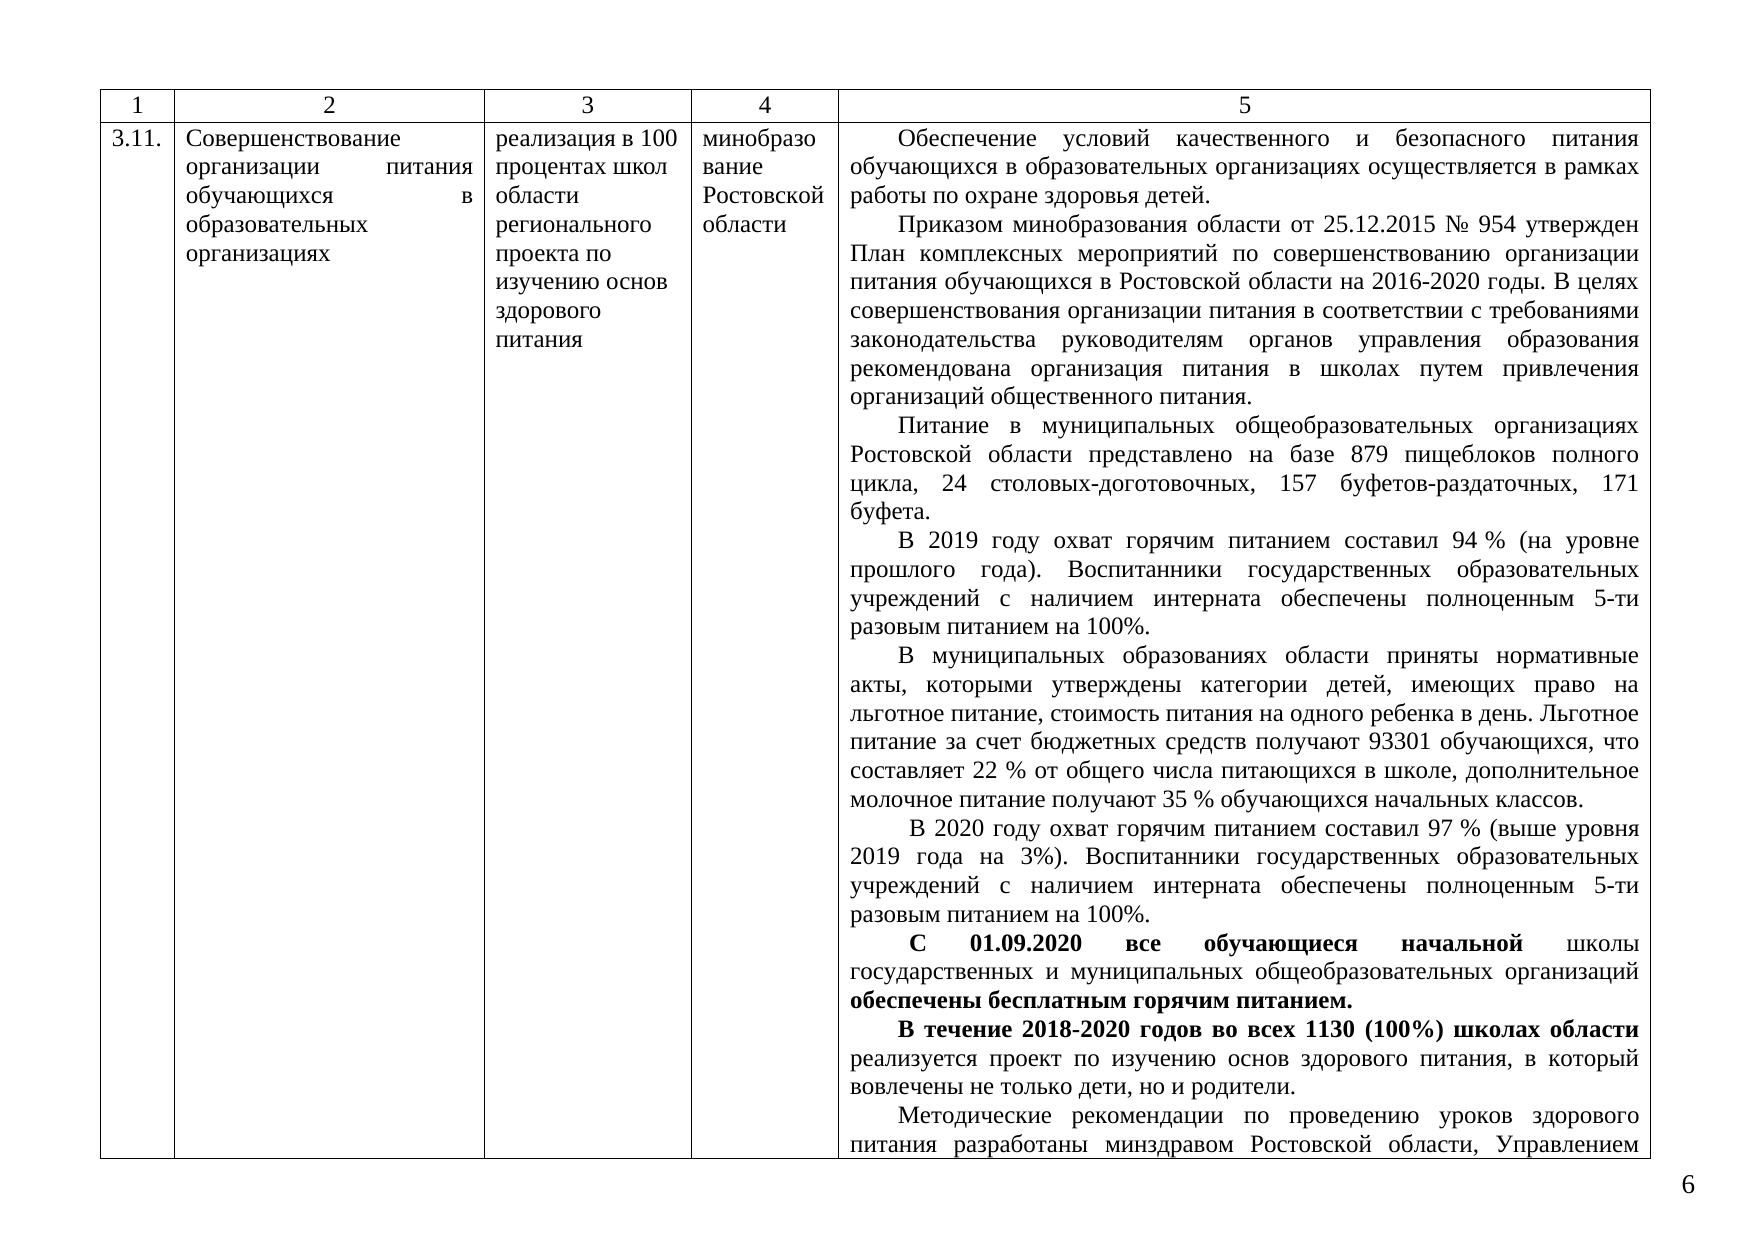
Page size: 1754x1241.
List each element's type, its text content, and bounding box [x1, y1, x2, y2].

table_cell минобразование Ростовской области [692, 123, 838, 1158]
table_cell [839, 123, 1650, 1158]
table_header 5 [839, 90, 1650, 122]
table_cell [175, 123, 484, 1158]
table_header 1 [101, 90, 174, 122]
table_header 4 [692, 90, 838, 122]
table_cell 3.11. [101, 123, 174, 1158]
table_header 3 [485, 90, 691, 122]
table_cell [485, 123, 691, 1158]
table_header 2 [175, 90, 484, 122]
